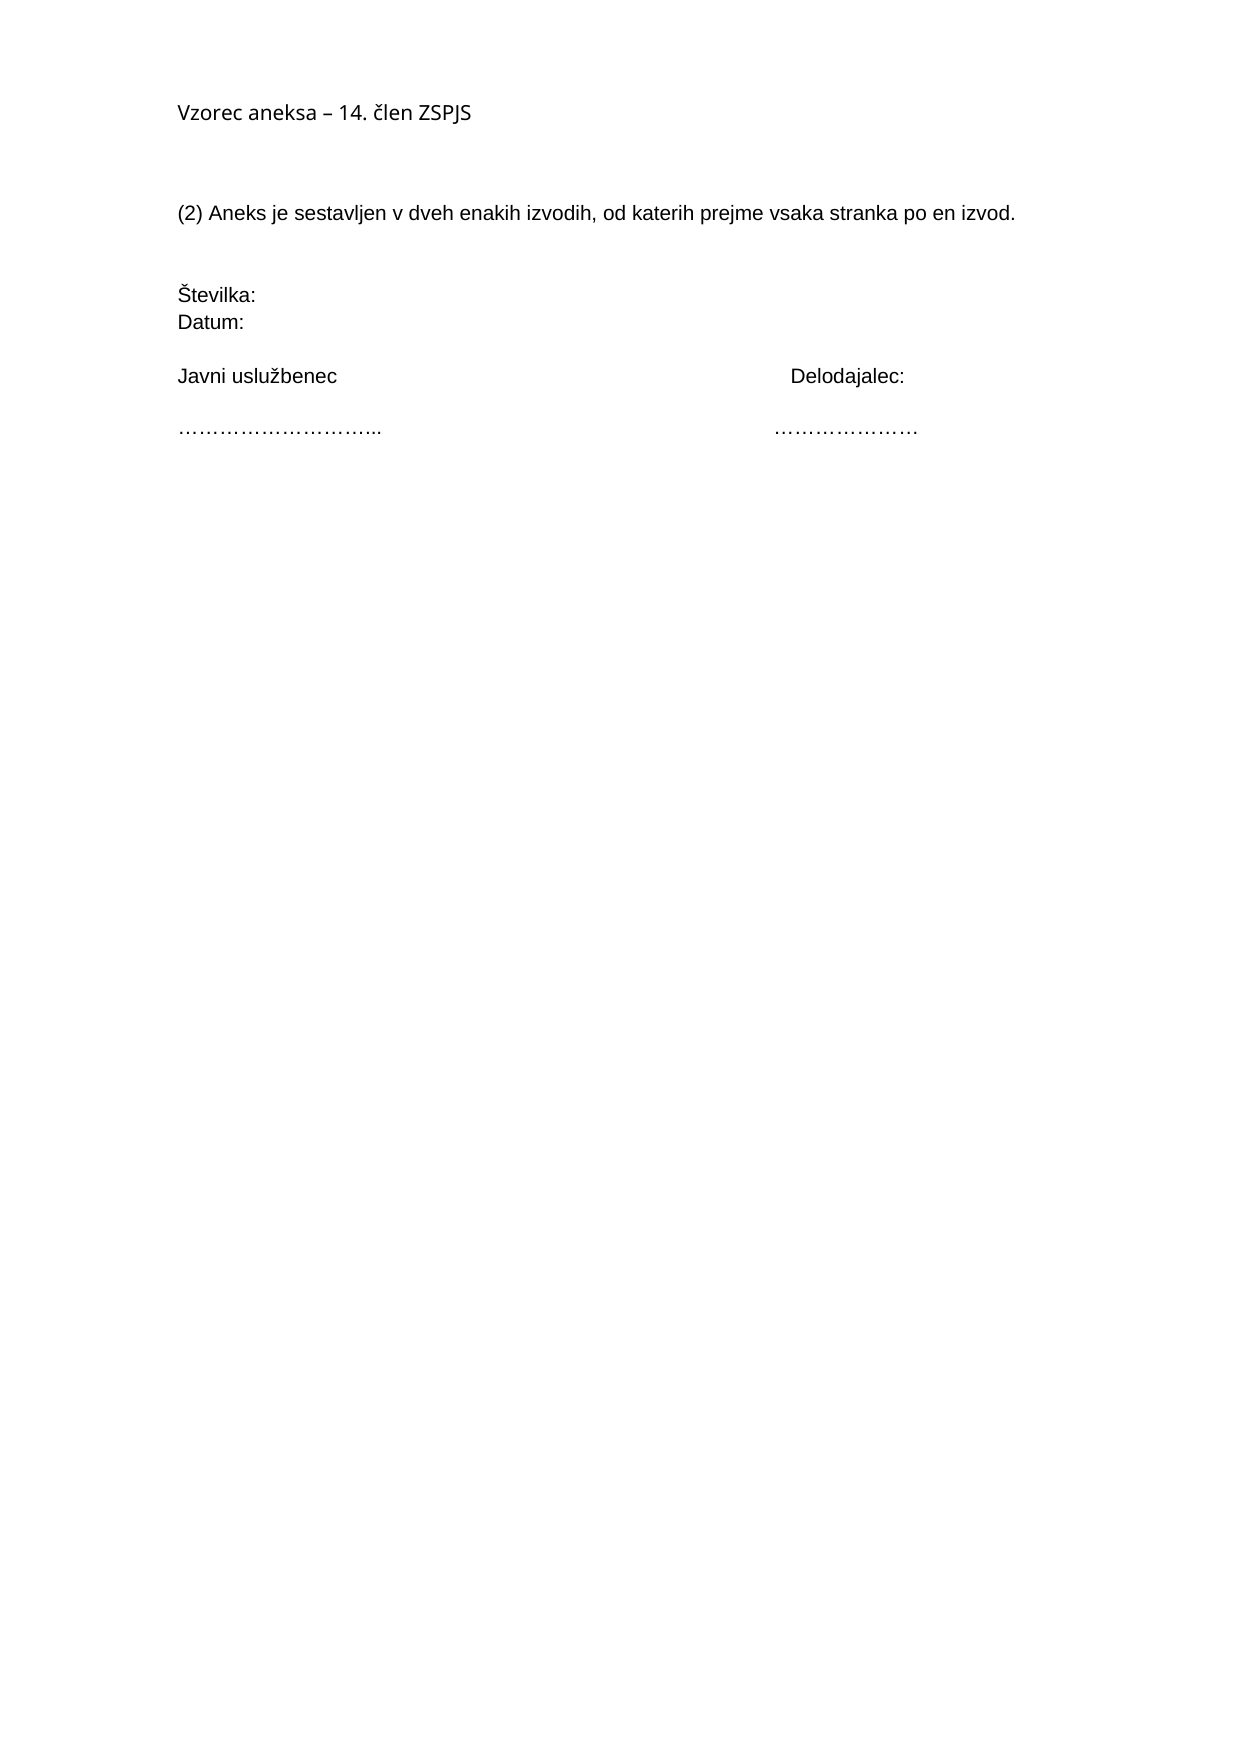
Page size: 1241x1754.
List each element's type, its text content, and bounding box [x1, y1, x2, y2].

text Javni uslužbenec Delodajalec: [177, 361, 1063, 388]
text ………………………... ………………… [177, 412, 1063, 466]
text (2) Aneks je sestavljen v dveh enakih izvodih, od katerih prejme vsaka stranka po en izvod. [177, 201, 1063, 225]
text Datum: [177, 306, 1063, 333]
text Številka: [177, 279, 1063, 306]
